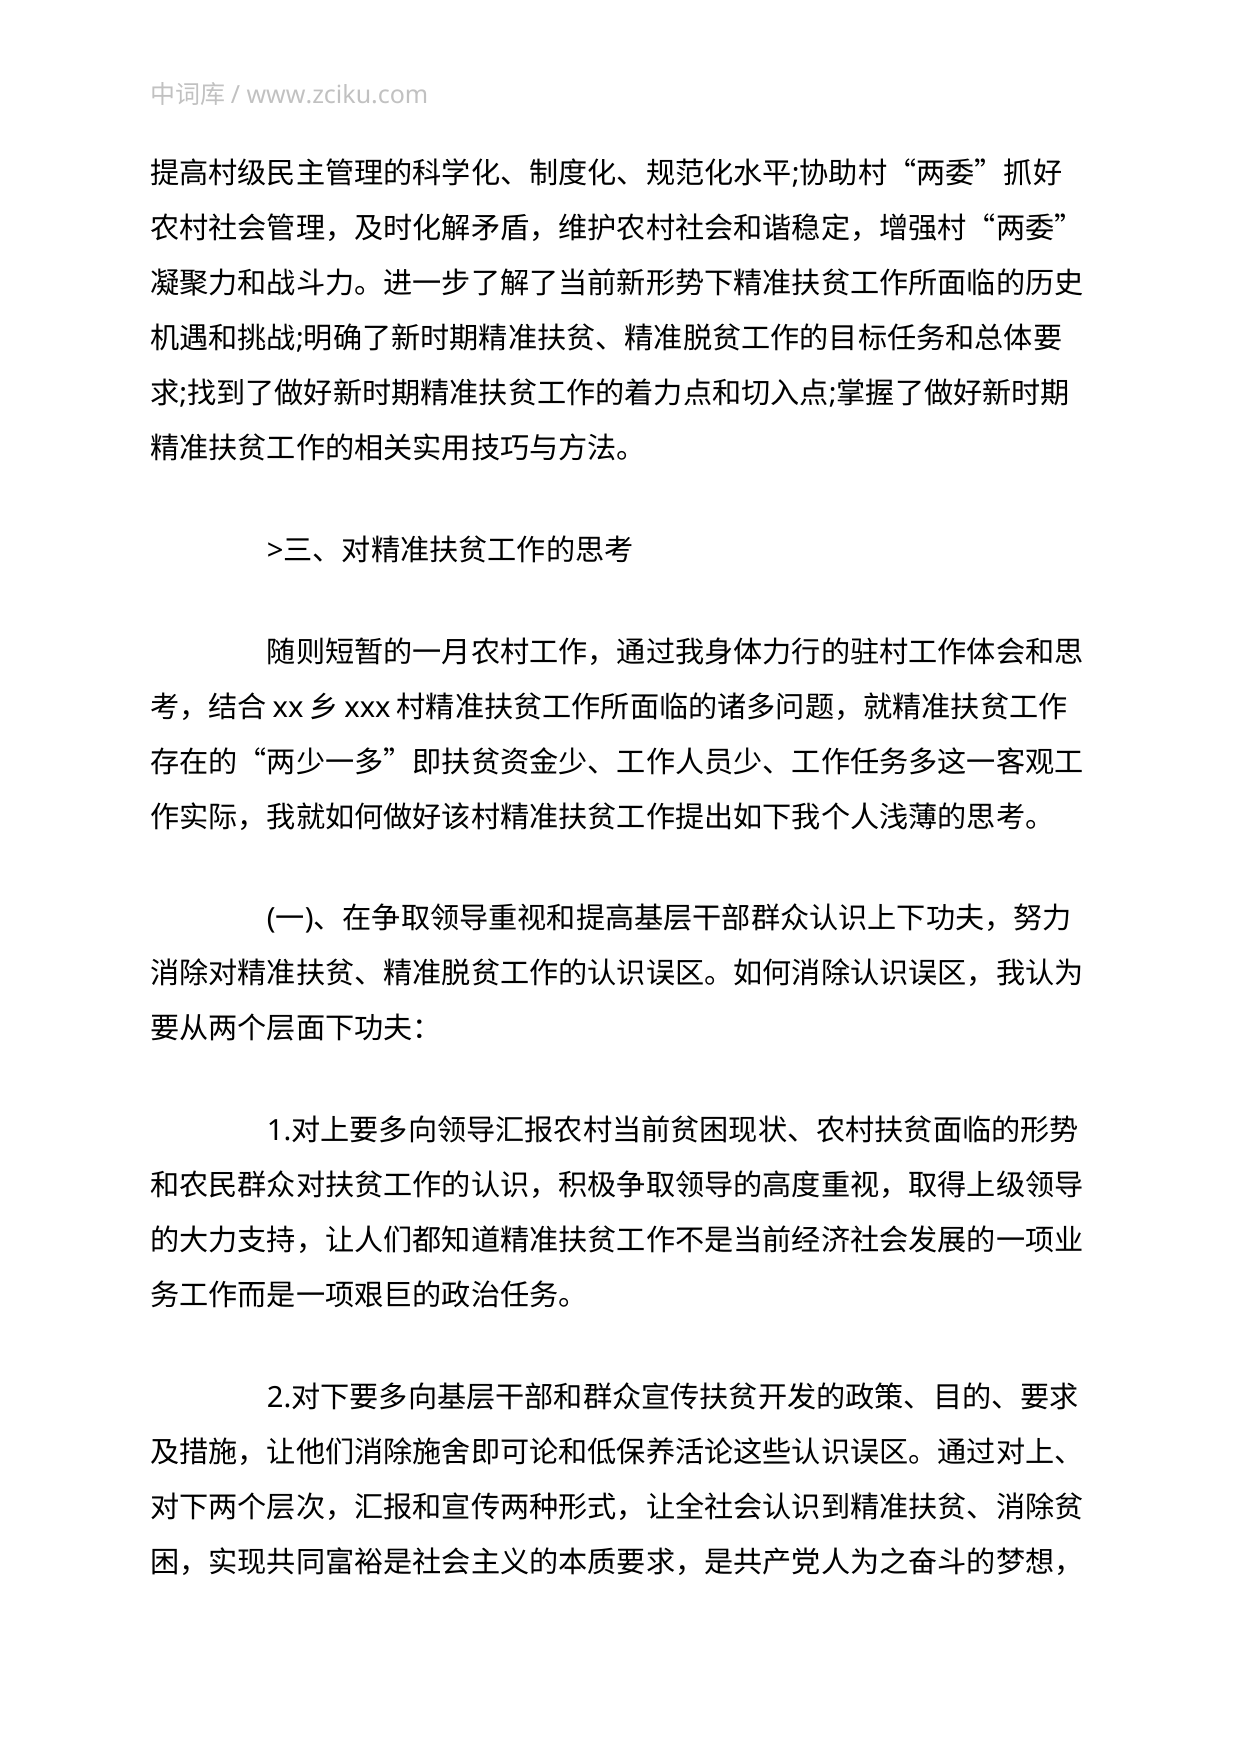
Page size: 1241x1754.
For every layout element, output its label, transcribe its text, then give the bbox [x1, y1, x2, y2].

text 随则短暂的一月农村工作，通过我身体力行的驻村工作体会和思考，结合xx乡xxx村精准扶贫工作所面临的诸多问题，就精准扶贫工作存在的“两少一多”即扶贫资金少、工作人员少、工作任务多这一客观工作实际，我就如何做好该村精准扶贫工作提出如下我个人浅薄的思考。 [150, 628, 1090, 836]
text (一)、在争取领导重视和提高基层干部群众认识上下功夫，努力消除对精准扶贫、精准脱贫工作的认识误区。如何消除认识误区，我认为要从两个层面下功夫： [150, 895, 1090, 1047]
text >三、对精准扶贫工作的思考 [150, 527, 1090, 569]
text 1.对上要多向领导汇报农村当前贫困现状、农村扶贫面临的形势和农民群众对扶贫工作的认识，积极争取领导的高度重视，取得上级领导的大力支持，让人们都知道精准扶贫工作不是当前经济社会发展的一项业务工作而是一项艰巨的政治任务。 [150, 1107, 1090, 1314]
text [150, 1373, 1090, 1580]
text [150, 150, 1090, 467]
